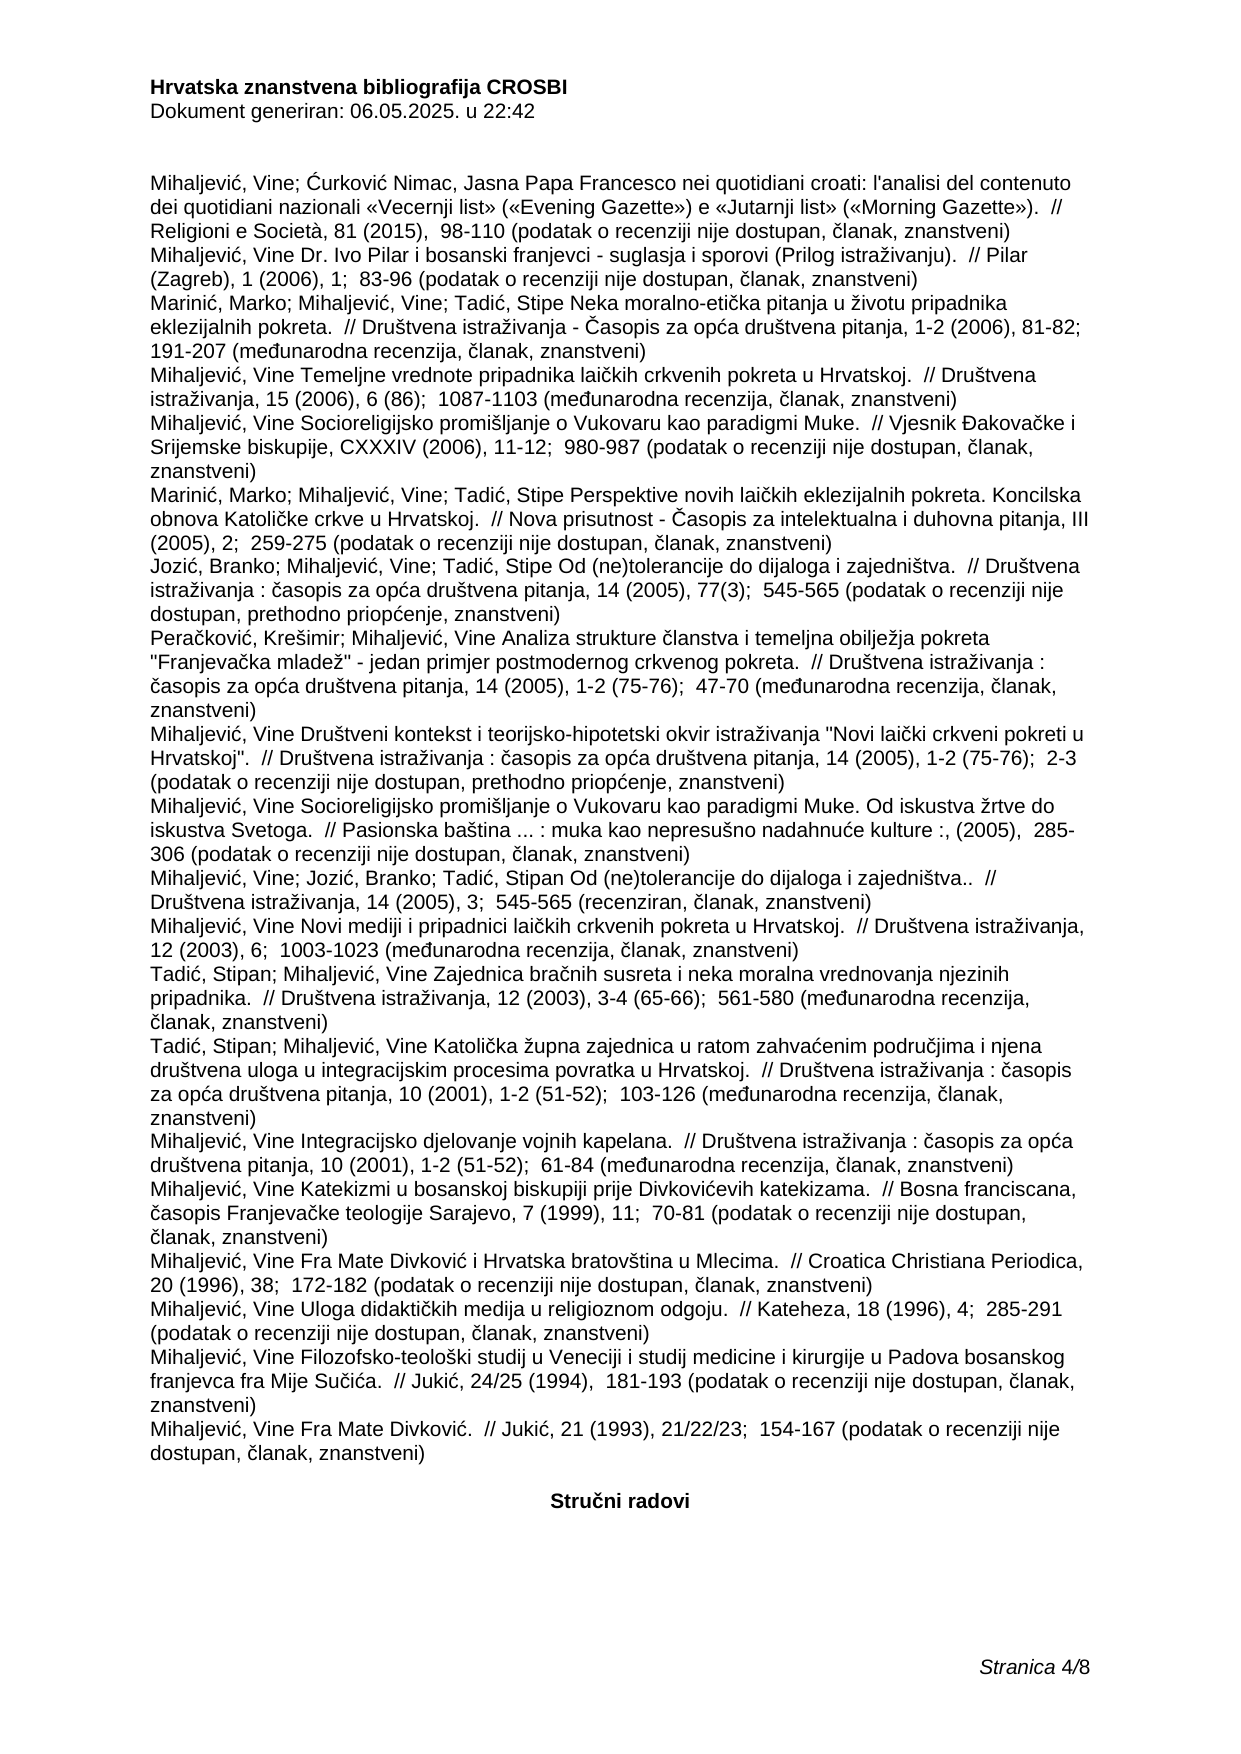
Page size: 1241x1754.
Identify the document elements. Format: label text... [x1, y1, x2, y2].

text Mihaljević, Vine [150, 794, 1090, 866]
text Mihaljević, Vine [150, 363, 1090, 411]
subtitle Stručni radovi [150, 1489, 1090, 1513]
text Mihaljević, Vine; Ćurković Nimac, Jasna [150, 171, 1090, 243]
text Mihaljević, Vine [150, 1297, 1090, 1345]
text Mihaljević, Vine [150, 1417, 1090, 1465]
text Mihaljević, Vine [150, 1249, 1090, 1297]
text Mihaljević, Vine [150, 722, 1090, 794]
text Mihaljević, Vine [150, 914, 1090, 962]
text Tadić, Stipan; Mihaljević, Vine [150, 1033, 1090, 1129]
text Mihaljević, Vine [150, 1345, 1090, 1417]
text Peračković, Krešimir; Mihaljević, Vine [150, 626, 1090, 722]
text Mihaljević, Vine [150, 243, 1090, 291]
text Jozić, Branko; Mihaljević, Vine; Tadić, Stipe [150, 554, 1090, 626]
text Mihaljević, Vine [150, 1177, 1090, 1249]
text Marinić, Marko; Mihaljević, Vine; Tadić, Stipe [150, 291, 1090, 363]
text Mihaljević, Vine; Jozić, Branko; Tadić, Stipan [150, 866, 1090, 914]
text Mihaljević, Vine [150, 411, 1090, 482]
text Marinić, Marko; Mihaljević, Vine; Tadić, Stipe [150, 482, 1090, 554]
text Tadić, Stipan; Mihaljević, Vine [150, 962, 1090, 1033]
text Mihaljević, Vine [150, 1129, 1090, 1177]
